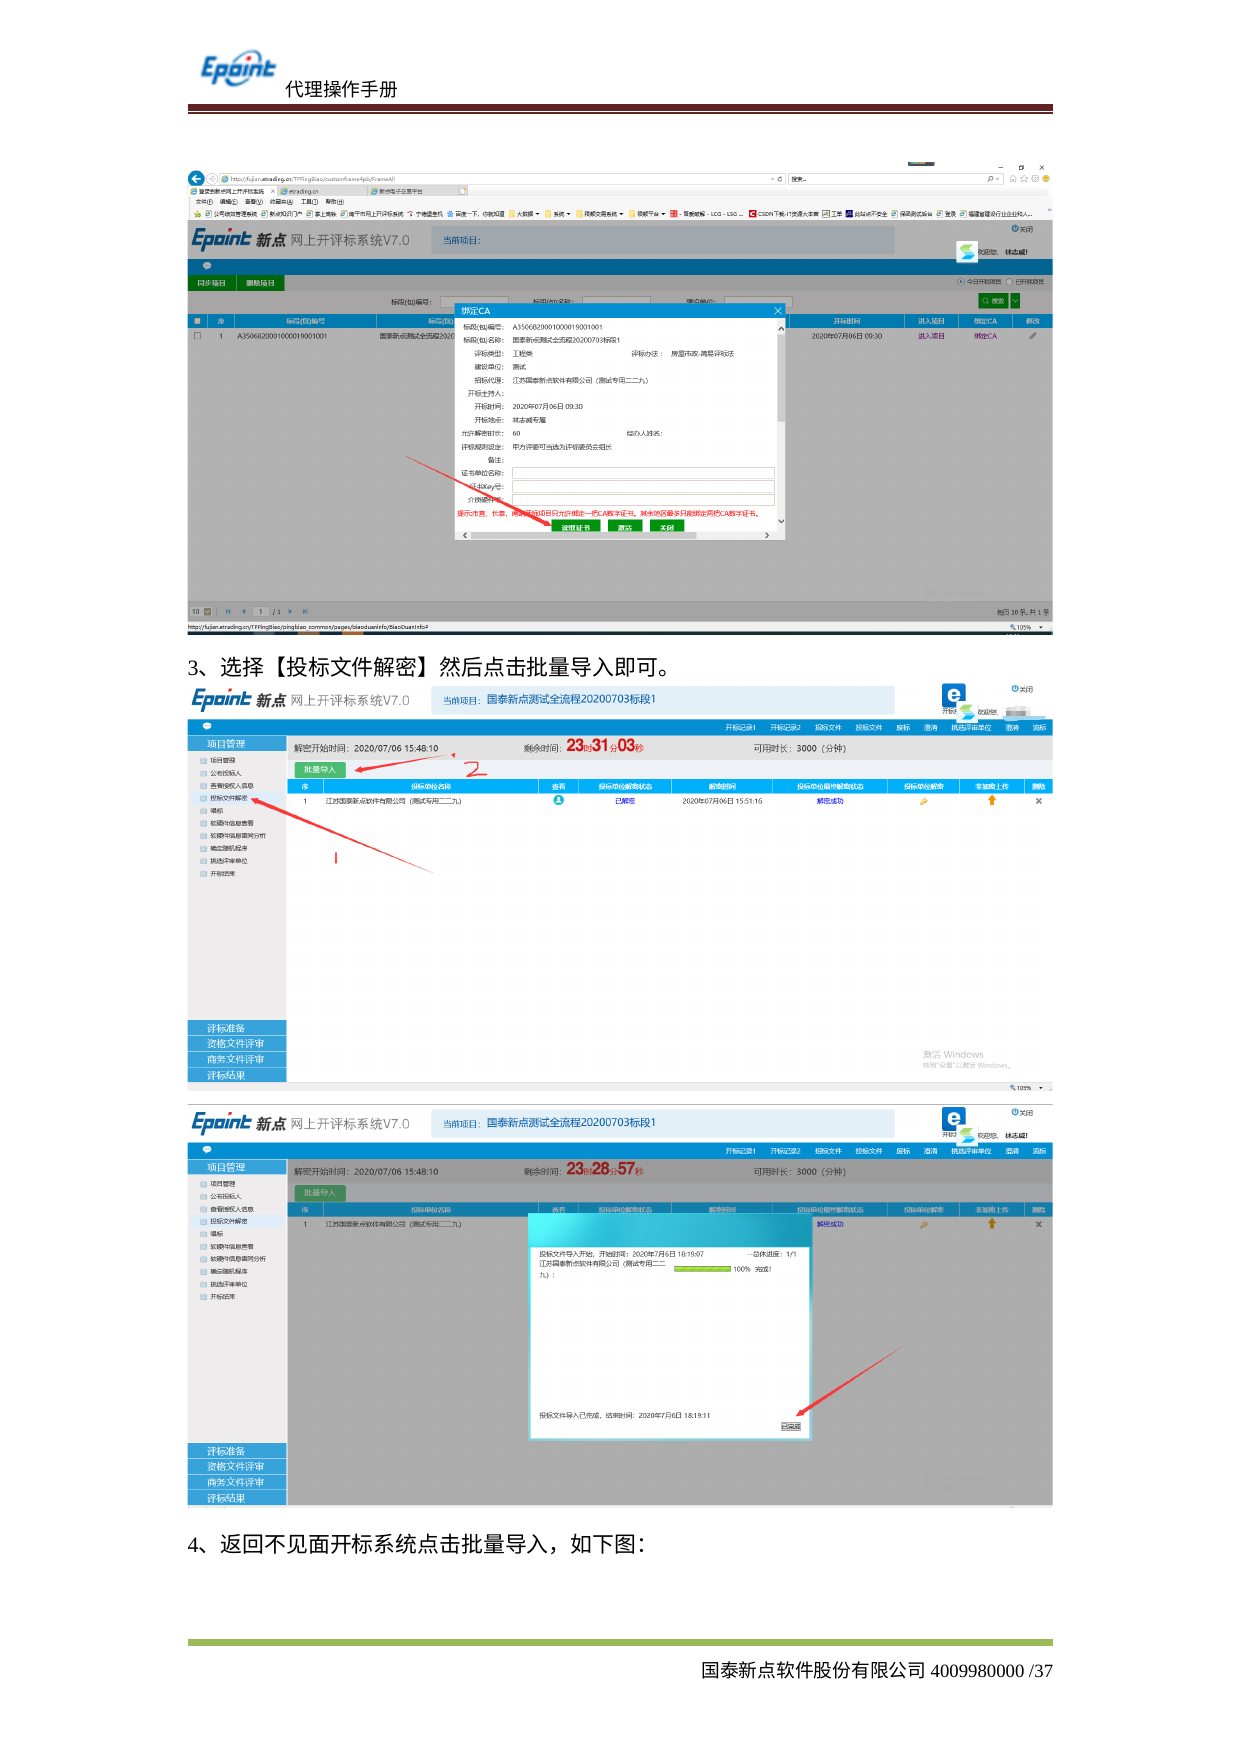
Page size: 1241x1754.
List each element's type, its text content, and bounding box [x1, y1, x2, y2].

picture [1034, 725, 1045, 730]
picture [710, 784, 718, 789]
picture [1034, 1149, 1045, 1153]
picture [923, 784, 943, 789]
picture [440, 785, 450, 789]
picture [841, 319, 852, 323]
text 3、选择【投标文件解密】然后点击批量导入即可。 [187, 649, 1053, 682]
picture [187, 47, 286, 97]
picture [857, 1149, 868, 1153]
picture [721, 784, 735, 789]
picture [618, 784, 634, 789]
picture [203, 263, 211, 268]
picture [187, 1104, 1053, 1153]
picture [910, 785, 920, 789]
picture [553, 784, 564, 789]
picture [1006, 725, 1014, 730]
picture [1033, 784, 1044, 789]
picture [983, 785, 995, 789]
picture [187, 162, 1053, 264]
picture [203, 723, 211, 728]
picture [187, 736, 1053, 1091]
picture [734, 725, 742, 730]
picture [187, 276, 1053, 313]
picture [187, 682, 1053, 728]
picture [187, 319, 1053, 635]
picture [600, 784, 613, 789]
picture [825, 784, 853, 789]
text 4、返回不见面开标系统点击批量导入，如下图： [187, 1527, 1053, 1559]
picture [415, 784, 423, 789]
picture [187, 1160, 1053, 1508]
